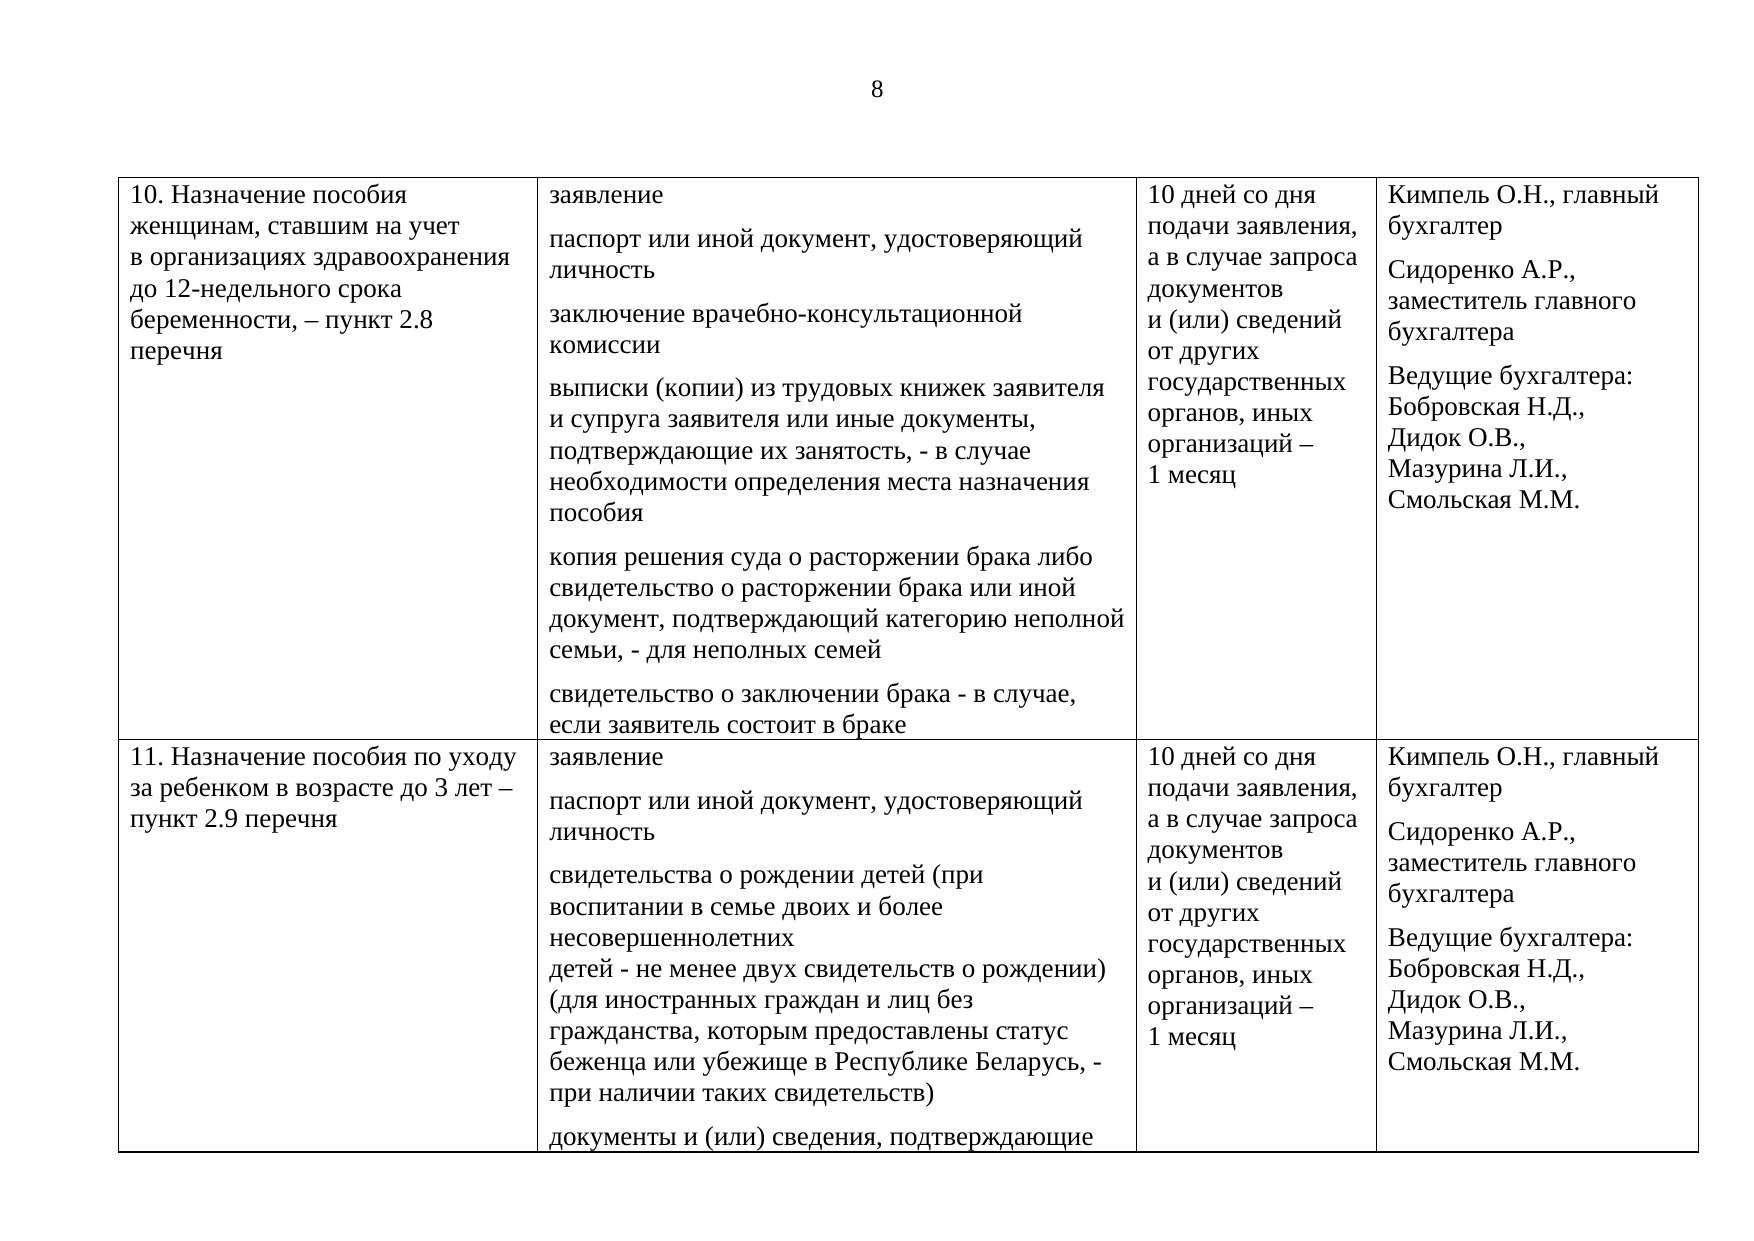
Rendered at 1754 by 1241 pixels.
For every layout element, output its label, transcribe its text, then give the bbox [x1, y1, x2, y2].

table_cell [538, 740, 1136, 1151]
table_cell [1137, 740, 1376, 1151]
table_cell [1137, 178, 1376, 739]
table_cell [119, 740, 537, 1151]
table_cell 10. Назначение пособия женщинам, ставшим на учет в организациях здравоохранения до 12-недельного срока беременности, – пункт 2.8 перечня [119, 178, 537, 739]
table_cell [1377, 178, 1698, 739]
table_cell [1377, 740, 1698, 1151]
table_cell заявление паспорт или иной документ, удостоверяющий личность заключение врачебно-консультационной комиссии выписки (копии) из трудовых книжек заявителя и супруга заявителя или иные документы, подтверждающие их занятость, - в случае необходимости определения места назначения пособия копия решения суда о расторжении брака либо свидетельство о расторжении брака или иной документ, подтверждающий категорию неполной семьи, - для неполных семей свидетельство о заключении брака - в случае, если заявитель состоит в браке [538, 178, 1136, 739]
